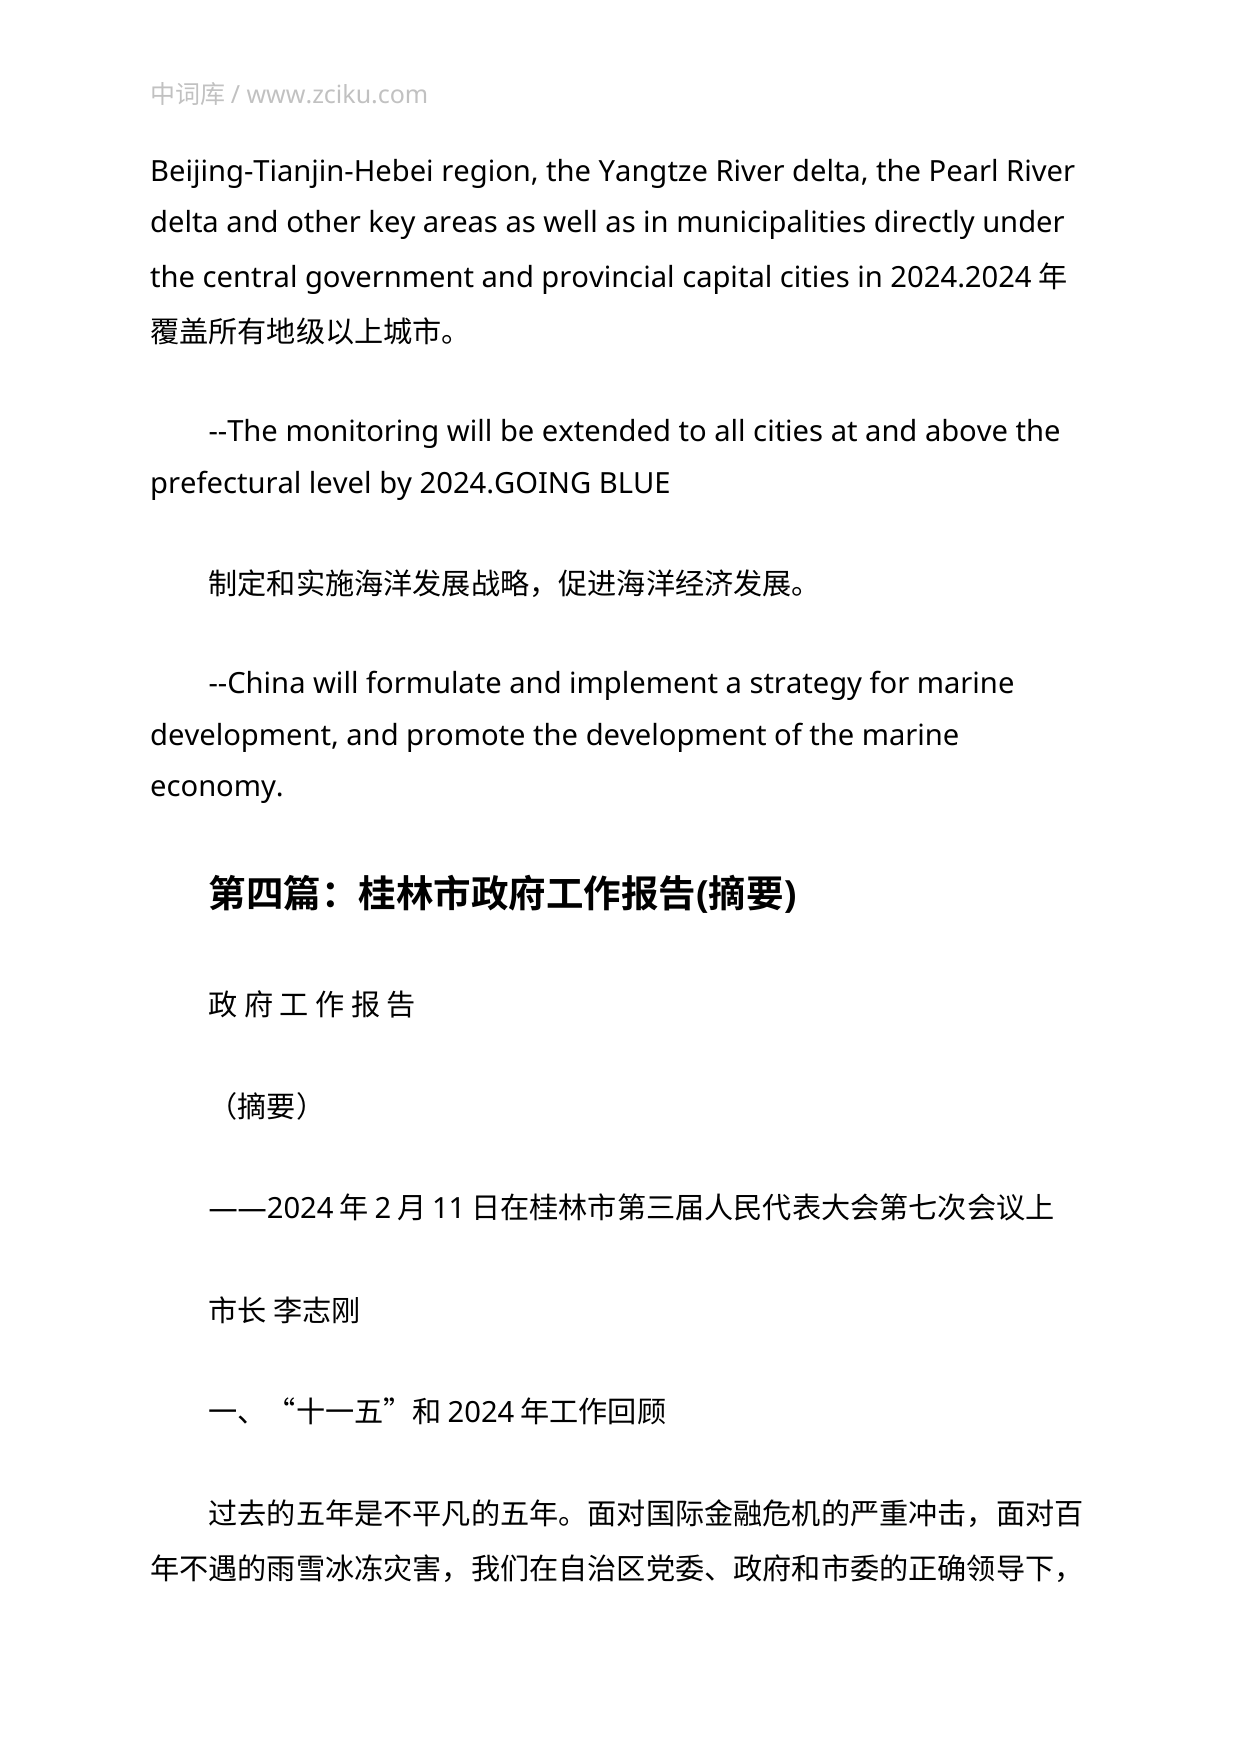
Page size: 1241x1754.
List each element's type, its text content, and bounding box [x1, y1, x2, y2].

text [150, 1491, 1090, 1588]
text ——2024年2月11日在桂林市第三届人民代表大会第七次会议上 [150, 1185, 1090, 1227]
text 市长 李志刚 [150, 1287, 1090, 1329]
text 政 府 工 作 报 告 [150, 982, 1090, 1024]
text （摘要） [150, 1083, 1090, 1126]
text 一、“十一五”和2024年工作回顾 [150, 1389, 1090, 1431]
text 第四篇：桂林市政府工作报告(摘要) [150, 864, 1090, 918]
text 制定和实施海洋发展战略，促进海洋经济发展。 [150, 561, 1090, 603]
text --The monitoring will be extended to all cities at and above the prefectural level by 2024.GOING BLUE [150, 411, 1090, 502]
text --China will formulate and implement a strategy for marine development, and promote the development of the marine economy. [150, 662, 1090, 805]
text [150, 150, 1090, 351]
